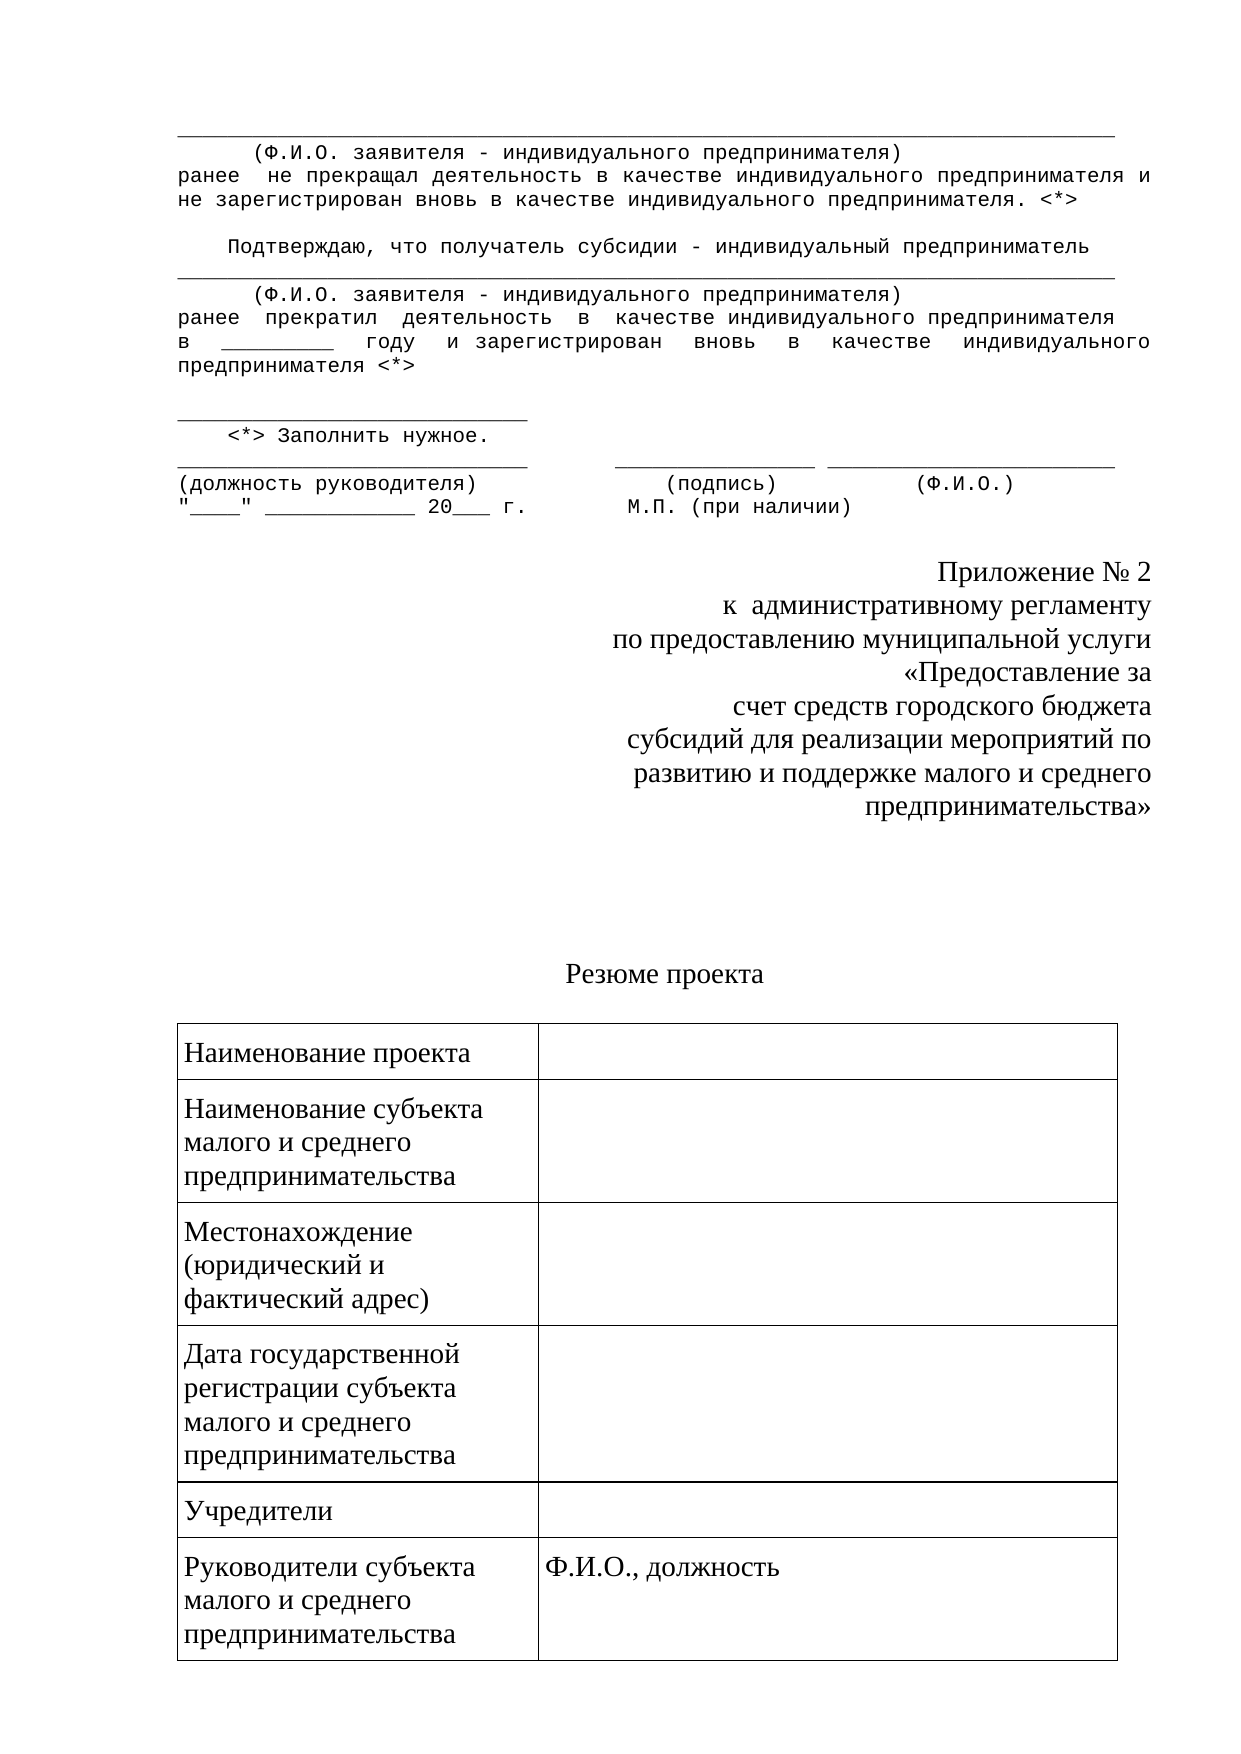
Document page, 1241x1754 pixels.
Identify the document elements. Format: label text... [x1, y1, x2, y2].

text «Предоставление за [177, 654, 1152, 688]
table_header [539, 1024, 1117, 1079]
text по предоставлению муниципальной услуги [177, 621, 1152, 654]
text ___________________________________________________________________________ [177, 118, 1152, 142]
text ранее не прекращал деятельность в качестве индивидуального предпринимателя и не зарегистрирован вновь в качестве индивидуального предпринимателя. <*> [177, 165, 1152, 213]
text Подтверждаю, что получатель субсидии - индивидуальный предприниматель [177, 236, 1152, 260]
text к административному регламенту [177, 587, 1152, 621]
text развитию и поддержке малого и среднего предпринимательства» [177, 755, 1152, 822]
table_header Наименование проекта [178, 1024, 538, 1079]
table_cell Ф.И.О., должность [539, 1538, 1117, 1660]
text Резюме проекта [177, 956, 1152, 990]
table_cell Дата государственной регистрации субъекта малого и среднего предпринимательства [178, 1326, 538, 1481]
table_cell Местонахождение (юридический и фактический адрес) [178, 1203, 538, 1325]
text в _________ году и зарегистрирован вновь в качестве индивидуального предпринимателя <*> [177, 331, 1152, 378]
table_cell Руководители субъекта малого и среднего предпринимательства [178, 1538, 538, 1660]
table_cell [539, 1483, 1117, 1537]
text ____________________________ [177, 402, 1152, 426]
text счет средств городского бюджета [177, 688, 1152, 721]
text Приложение № 2 [177, 554, 1152, 587]
table_cell [539, 1203, 1117, 1325]
table_cell [539, 1326, 1117, 1481]
table_cell Наименование субъекта малого и среднего предпринимательства [178, 1080, 538, 1202]
text <*> Заполнить нужное. [177, 426, 1152, 449]
table_cell [539, 1080, 1117, 1202]
text "____" ____________ 20___ г. М.П. (при наличии) [177, 496, 1152, 520]
text субсидий для реализации мероприятий по [177, 721, 1152, 755]
text (Ф.И.О. заявителя - индивидуального предпринимателя) [177, 142, 1152, 165]
text ранее прекратил деятельность в качестве индивидуального предпринимателя [177, 307, 1152, 331]
text (Ф.И.О. заявителя - индивидуального предпринимателя) [177, 284, 1152, 307]
text (должность руководителя) (подпись) (Ф.И.О.) [177, 473, 1152, 496]
text ___________________________________________________________________________ [177, 260, 1152, 284]
table_cell Учредители [178, 1483, 538, 1537]
text ____________________________ ________________ _______________________ [177, 449, 1152, 473]
